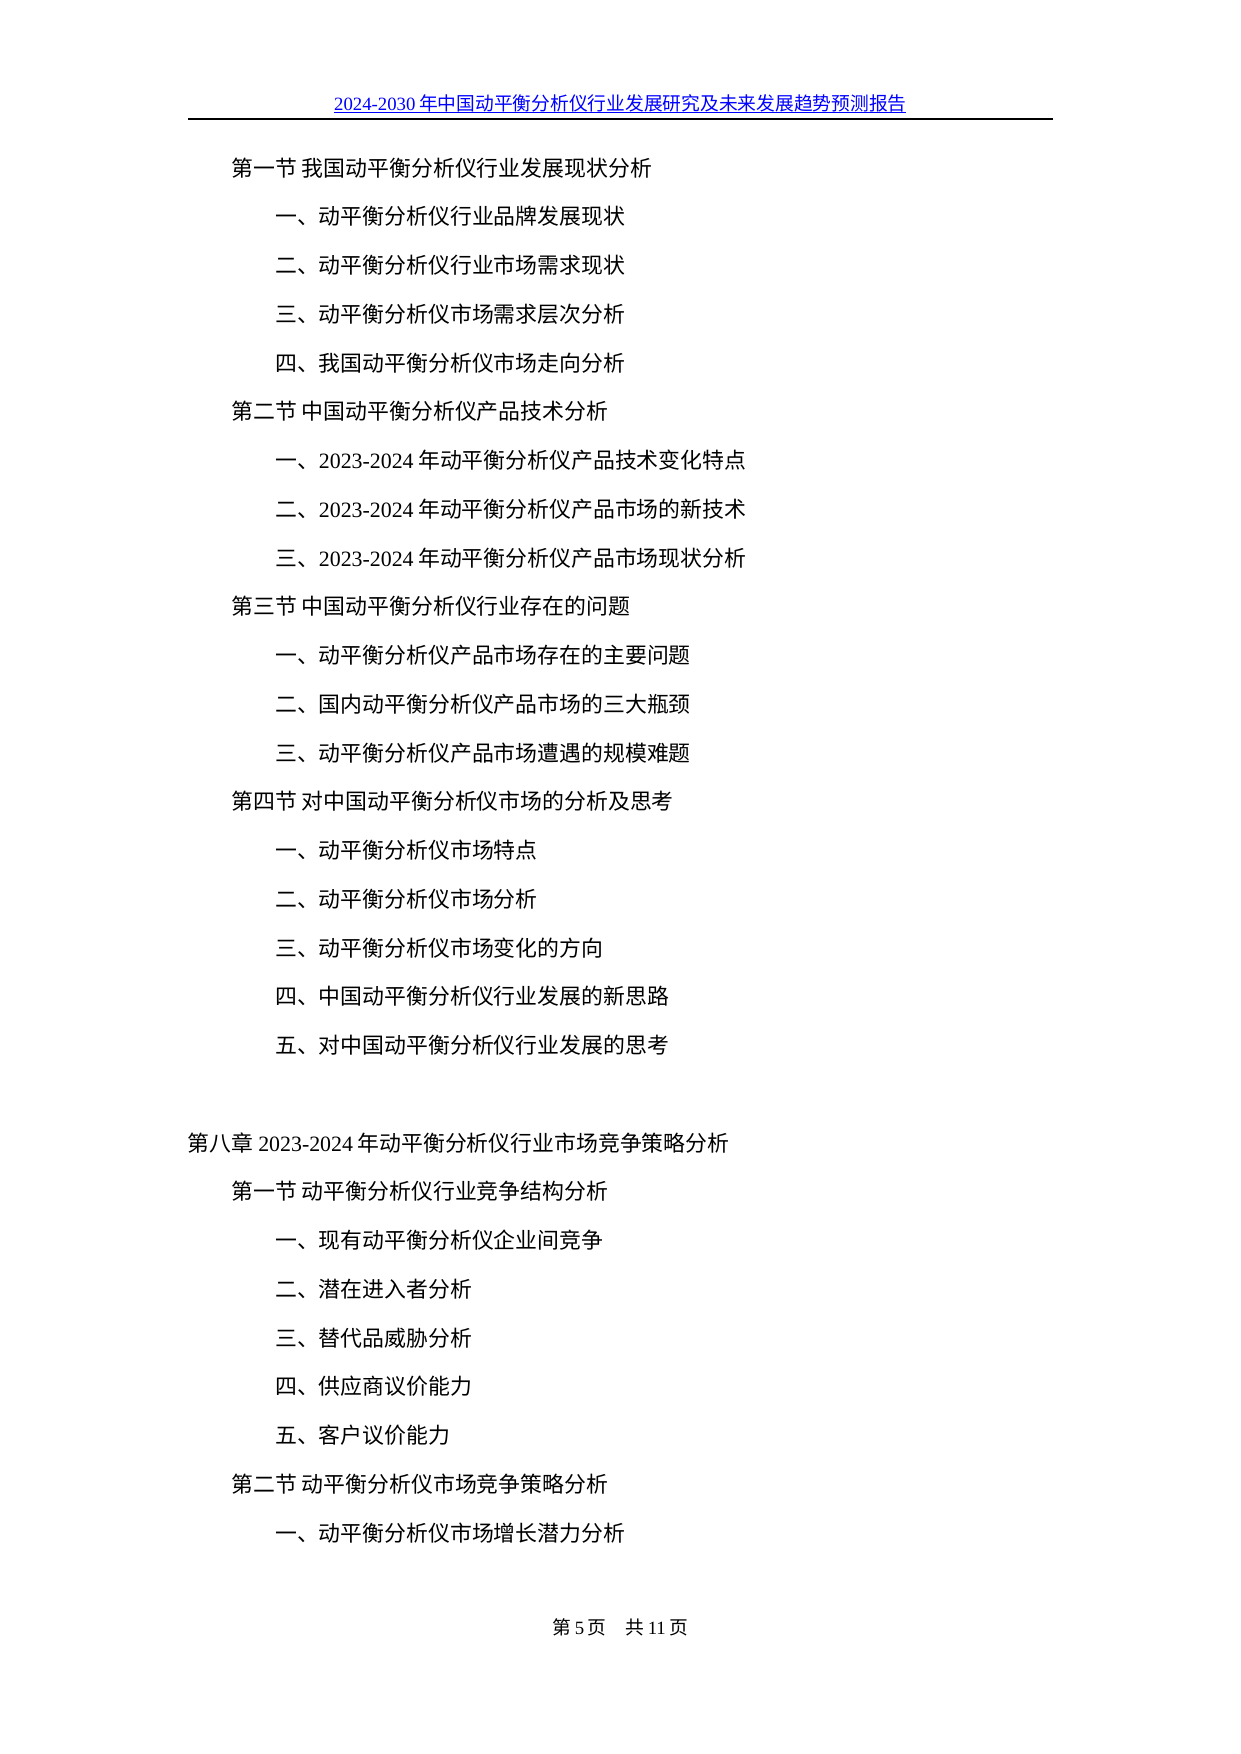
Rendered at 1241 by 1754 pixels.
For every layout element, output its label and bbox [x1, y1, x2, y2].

text [187, 150, 1053, 1548]
